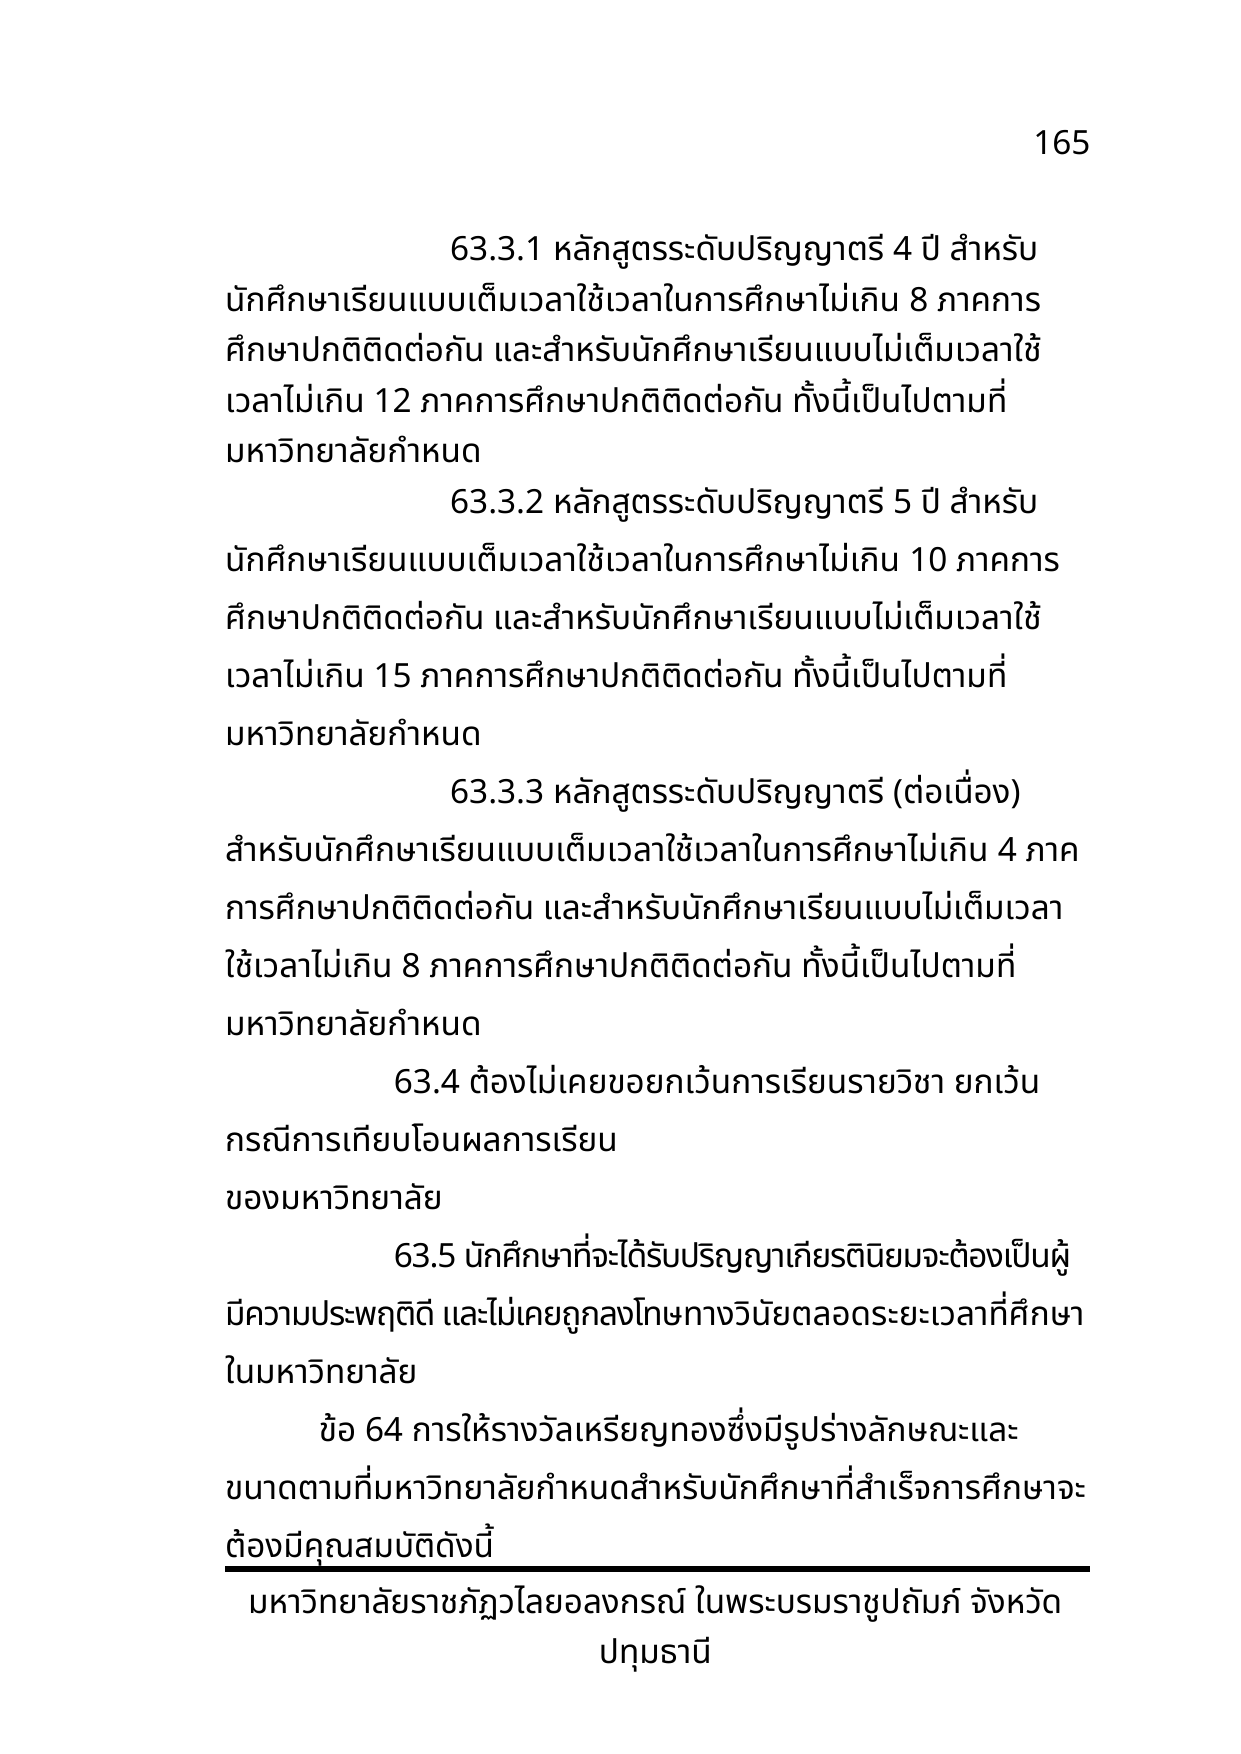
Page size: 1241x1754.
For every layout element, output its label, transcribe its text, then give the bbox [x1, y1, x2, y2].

text 63.5 นักศึกษาที่จะได้รับปริญญาเกียรตินิยมจะต้องเป็นผู้มีความประพฤติดี และไม่เคยถูกลงโทษทางวินัยตลอดระยะเวลาที่ศึกษาในมหาวิทยาลัย [225, 1232, 1090, 1398]
text 63.3.3 หลักสูตรระดับปริญญาตรี (ต่อเนื่อง) สำหรับนักศึกษาเรียนแบบเต็มเวลาใช้เวลาในการศึกษาไม่เกิน 4 ภาคการศึกษาปกติติดต่อกัน และสำหรับนักศึกษาเรียนแบบไม่เต็มเวลาใช้เวลาไม่เกิน 8 ภาคการศึกษาปกติติดต่อกัน ทั้งนี้เป็นไปตามที่มหาวิทยาลัยกำหนด [225, 768, 1090, 1051]
text ข้อ 64 การให้รางวัลเหรียญทองซึ่งมีรูปร่างลักษณะและขนาดตามที่มหาวิทยาลัยกำหนดสำหรับนักศึกษาที่สำเร็จการศึกษาจะต้องมีคุณสมบัติดังนี้ [225, 1406, 1090, 1572]
text 63.3.1 หลักสูตรระดับปริญญาตรี 4 ปี สำหรับนักศึกษาเรียนแบบเต็มเวลาใช้เวลาในการศึกษาไม่เกิน 8 ภาคการศึกษาปกติติดต่อกัน และสำหรับนักศึกษาเรียนแบบไม่เต็มเวลาใช้เวลาไม่เกิน 12 ภาคการศึกษาปกติติดต่อกัน ทั้งนี้เป็นไปตามที่มหาวิทยาลัยกำหนด [225, 225, 1090, 478]
text 63.4 ต้องไม่เคยขอยกเว้นการเรียนรายวิชา ยกเว้นกรณีการเทียบโอนผลการเรียน ของมหาวิทยาลัย [225, 1058, 1090, 1224]
text 63.3.2 หลักสูตรระดับปริญญาตรี 5 ปี สำหรับนักศึกษาเรียนแบบเต็มเวลาใช้เวลาในการศึกษาไม่เกิน 10 ภาคการศึกษาปกติติดต่อกัน และสำหรับนักศึกษาเรียนแบบไม่เต็มเวลาใช้เวลาไม่เกิน 15 ภาคการศึกษาปกติติดต่อกัน ทั้งนี้เป็นไปตามที่มหาวิทยาลัยกำหนด [225, 478, 1090, 760]
